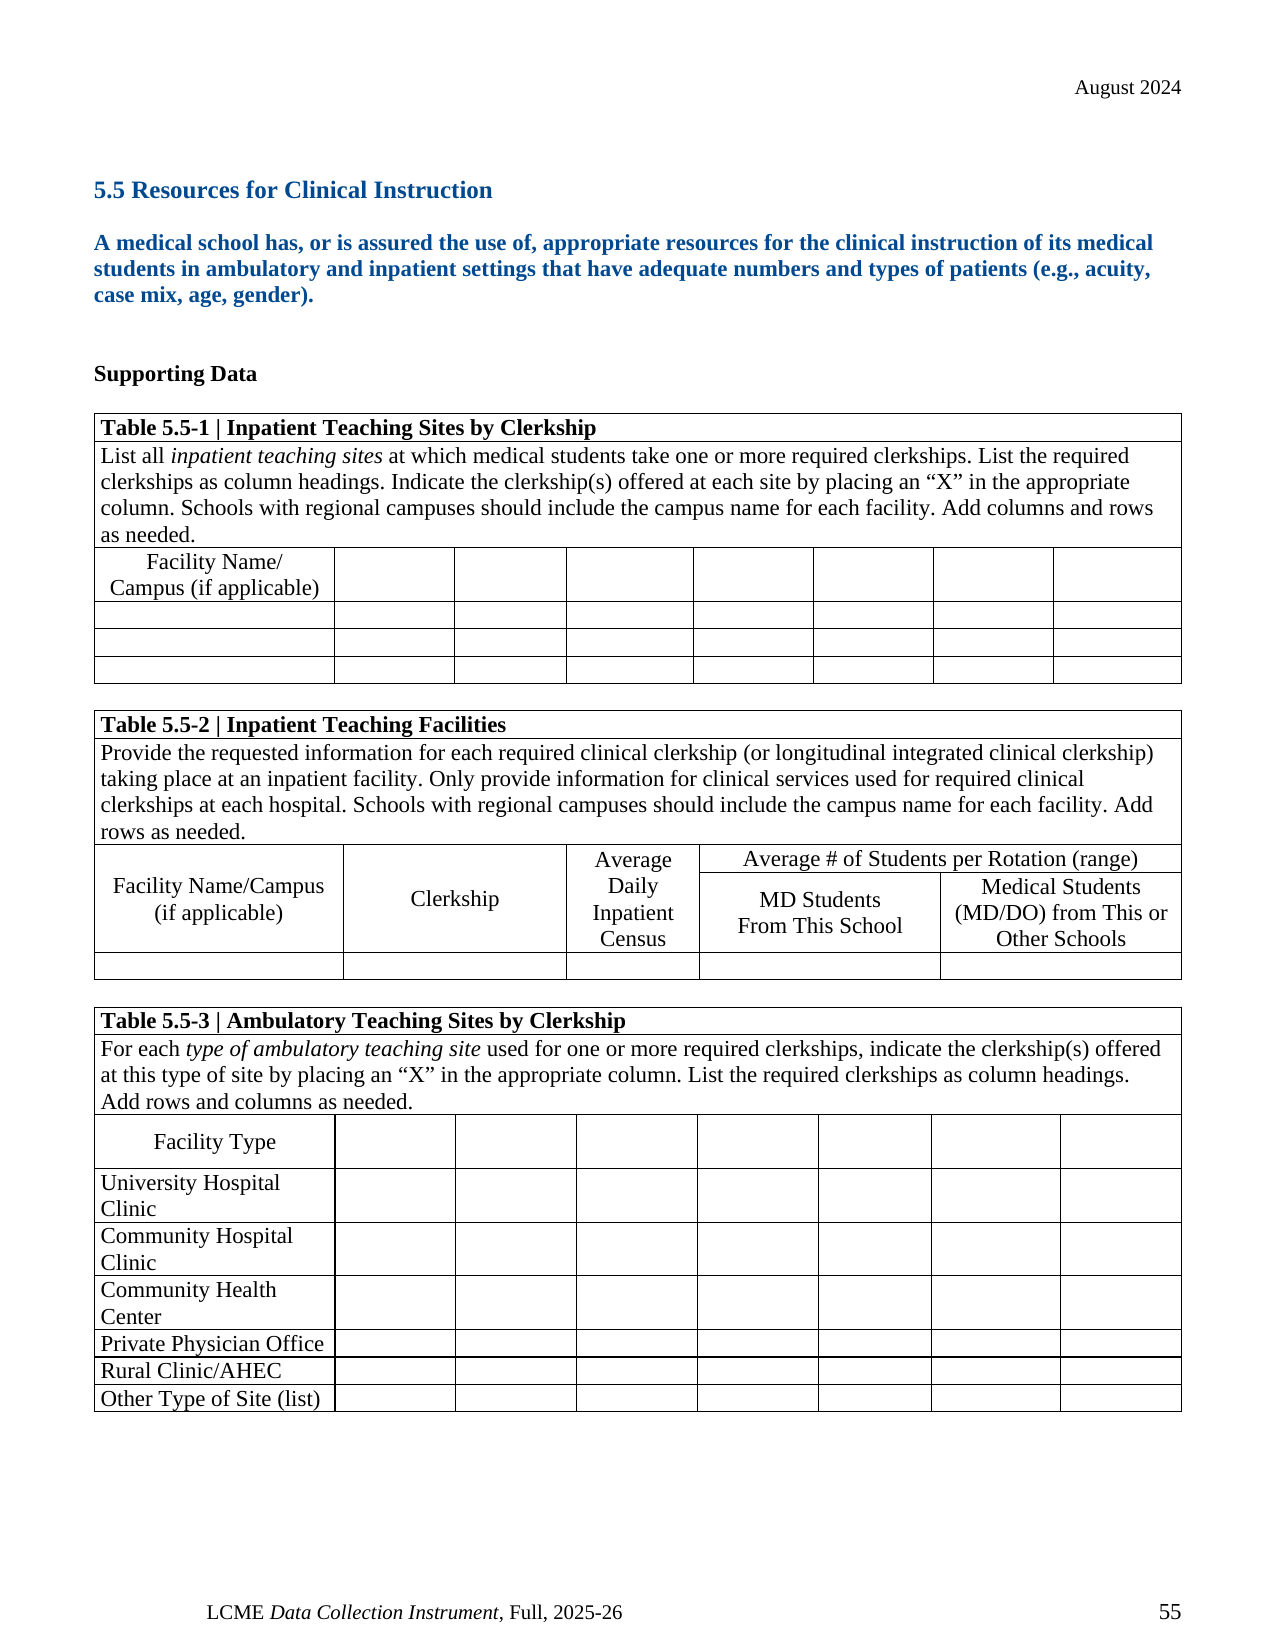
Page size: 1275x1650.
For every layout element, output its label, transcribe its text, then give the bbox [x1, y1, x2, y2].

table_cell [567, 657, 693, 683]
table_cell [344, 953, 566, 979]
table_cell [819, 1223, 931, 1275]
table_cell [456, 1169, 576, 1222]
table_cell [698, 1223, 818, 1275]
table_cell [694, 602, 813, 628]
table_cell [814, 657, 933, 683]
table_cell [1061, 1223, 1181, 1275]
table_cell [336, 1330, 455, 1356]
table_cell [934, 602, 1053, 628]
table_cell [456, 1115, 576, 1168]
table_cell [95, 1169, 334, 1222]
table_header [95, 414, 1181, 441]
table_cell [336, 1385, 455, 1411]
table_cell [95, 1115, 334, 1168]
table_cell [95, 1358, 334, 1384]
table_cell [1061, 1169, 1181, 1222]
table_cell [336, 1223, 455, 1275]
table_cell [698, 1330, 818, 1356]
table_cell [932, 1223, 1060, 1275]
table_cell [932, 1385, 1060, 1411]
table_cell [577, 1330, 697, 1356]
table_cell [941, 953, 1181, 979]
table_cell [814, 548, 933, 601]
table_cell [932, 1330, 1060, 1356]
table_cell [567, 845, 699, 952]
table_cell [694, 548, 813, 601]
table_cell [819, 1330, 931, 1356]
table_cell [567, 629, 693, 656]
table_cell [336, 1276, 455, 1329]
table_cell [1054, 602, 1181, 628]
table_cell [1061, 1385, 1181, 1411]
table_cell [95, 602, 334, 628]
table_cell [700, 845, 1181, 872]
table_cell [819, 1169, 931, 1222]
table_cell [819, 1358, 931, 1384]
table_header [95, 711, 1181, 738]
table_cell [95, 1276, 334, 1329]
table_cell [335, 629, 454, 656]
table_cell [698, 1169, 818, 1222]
subtitle Supporting Data [94, 361, 1181, 387]
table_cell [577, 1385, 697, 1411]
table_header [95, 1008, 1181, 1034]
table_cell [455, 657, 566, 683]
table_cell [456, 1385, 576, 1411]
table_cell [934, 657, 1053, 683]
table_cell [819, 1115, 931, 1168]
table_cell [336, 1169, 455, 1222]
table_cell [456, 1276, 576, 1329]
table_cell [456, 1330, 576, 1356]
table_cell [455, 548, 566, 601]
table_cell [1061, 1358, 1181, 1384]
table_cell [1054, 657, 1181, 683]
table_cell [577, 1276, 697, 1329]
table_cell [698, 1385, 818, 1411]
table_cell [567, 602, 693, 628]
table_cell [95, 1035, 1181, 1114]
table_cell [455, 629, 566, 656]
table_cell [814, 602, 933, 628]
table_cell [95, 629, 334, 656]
text A medical school has, or is assured the use of, appropriate resources for the clinical instruction of its medical students in ambulatory and inpatient settings that have adequate numbers and types of patients (e.g., acuity, case mix, age, gender). [94, 229, 1181, 308]
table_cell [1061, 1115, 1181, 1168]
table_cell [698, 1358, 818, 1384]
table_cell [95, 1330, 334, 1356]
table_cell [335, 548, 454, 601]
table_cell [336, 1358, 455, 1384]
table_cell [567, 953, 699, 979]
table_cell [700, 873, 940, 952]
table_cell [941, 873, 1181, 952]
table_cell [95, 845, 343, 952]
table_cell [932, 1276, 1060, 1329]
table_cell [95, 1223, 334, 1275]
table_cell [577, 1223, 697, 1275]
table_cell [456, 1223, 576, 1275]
subtitle 5.5 Resources for Clinical Instruction [94, 175, 1181, 204]
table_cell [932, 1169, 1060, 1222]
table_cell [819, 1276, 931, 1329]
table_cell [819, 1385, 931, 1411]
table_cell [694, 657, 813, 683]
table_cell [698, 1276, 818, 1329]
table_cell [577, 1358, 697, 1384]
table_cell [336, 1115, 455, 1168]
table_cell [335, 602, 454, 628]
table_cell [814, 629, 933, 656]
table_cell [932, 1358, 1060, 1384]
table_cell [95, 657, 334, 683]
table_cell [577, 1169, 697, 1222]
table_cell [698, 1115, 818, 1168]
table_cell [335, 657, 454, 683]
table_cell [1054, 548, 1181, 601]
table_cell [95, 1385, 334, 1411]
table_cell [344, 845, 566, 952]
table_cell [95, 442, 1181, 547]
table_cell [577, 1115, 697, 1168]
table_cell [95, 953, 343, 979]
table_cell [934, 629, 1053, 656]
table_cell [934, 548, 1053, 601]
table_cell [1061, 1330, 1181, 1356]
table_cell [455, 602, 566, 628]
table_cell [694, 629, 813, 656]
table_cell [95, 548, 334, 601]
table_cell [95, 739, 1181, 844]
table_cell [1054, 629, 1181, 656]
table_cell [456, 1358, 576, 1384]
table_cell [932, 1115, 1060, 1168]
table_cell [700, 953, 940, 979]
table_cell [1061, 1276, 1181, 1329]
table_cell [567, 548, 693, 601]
